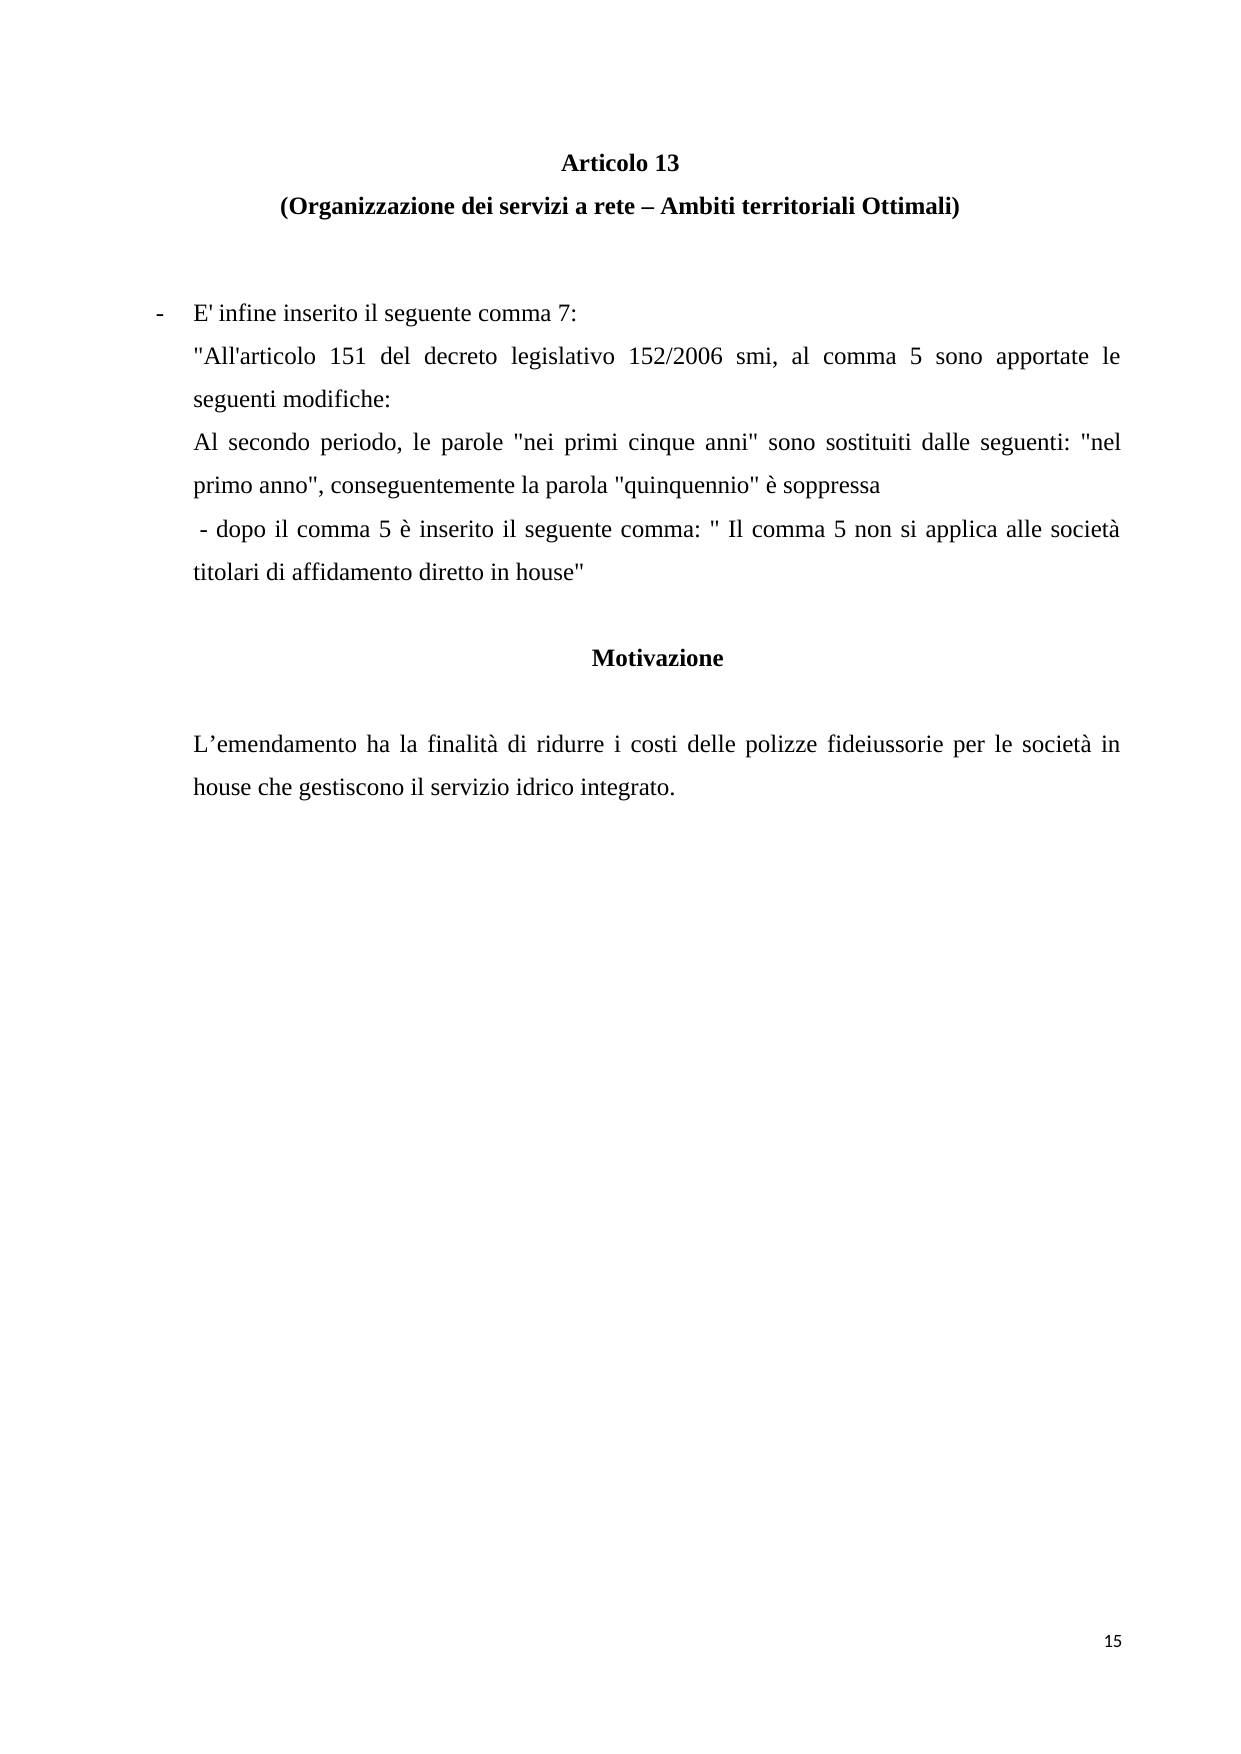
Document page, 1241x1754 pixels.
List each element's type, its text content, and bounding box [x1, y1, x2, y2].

list Motivazione [193, 643, 1122, 672]
list E' infine inserito il seguente comma 7: [156, 298, 1122, 327]
list "All'articolo 151 del decreto legislativo 152/2006 smi, al comma 5 sono apportate le seguenti modifiche: [193, 341, 1122, 413]
list L’emendamento ha la finalità di ridurre i costi delle polizze fideiussorie per le società in house che gestiscono il servizio idrico integrato. [193, 729, 1122, 801]
list - dopo il comma 5 è inserito il seguente comma: " Il comma 5 non si applica alle società titolari di affidamento diretto in house" [193, 514, 1122, 586]
list Al secondo periodo, le parole "nei primi cinque anni" sono sostituiti dalle seguenti: "nel primo anno", conseguentemente la parola "quinquennio" è soppressa [193, 427, 1122, 499]
text (Organizzazione dei servizi a rete – Ambiti territoriali Ottimali) [118, 191, 1122, 219]
text Articolo 13 [118, 148, 1122, 176]
